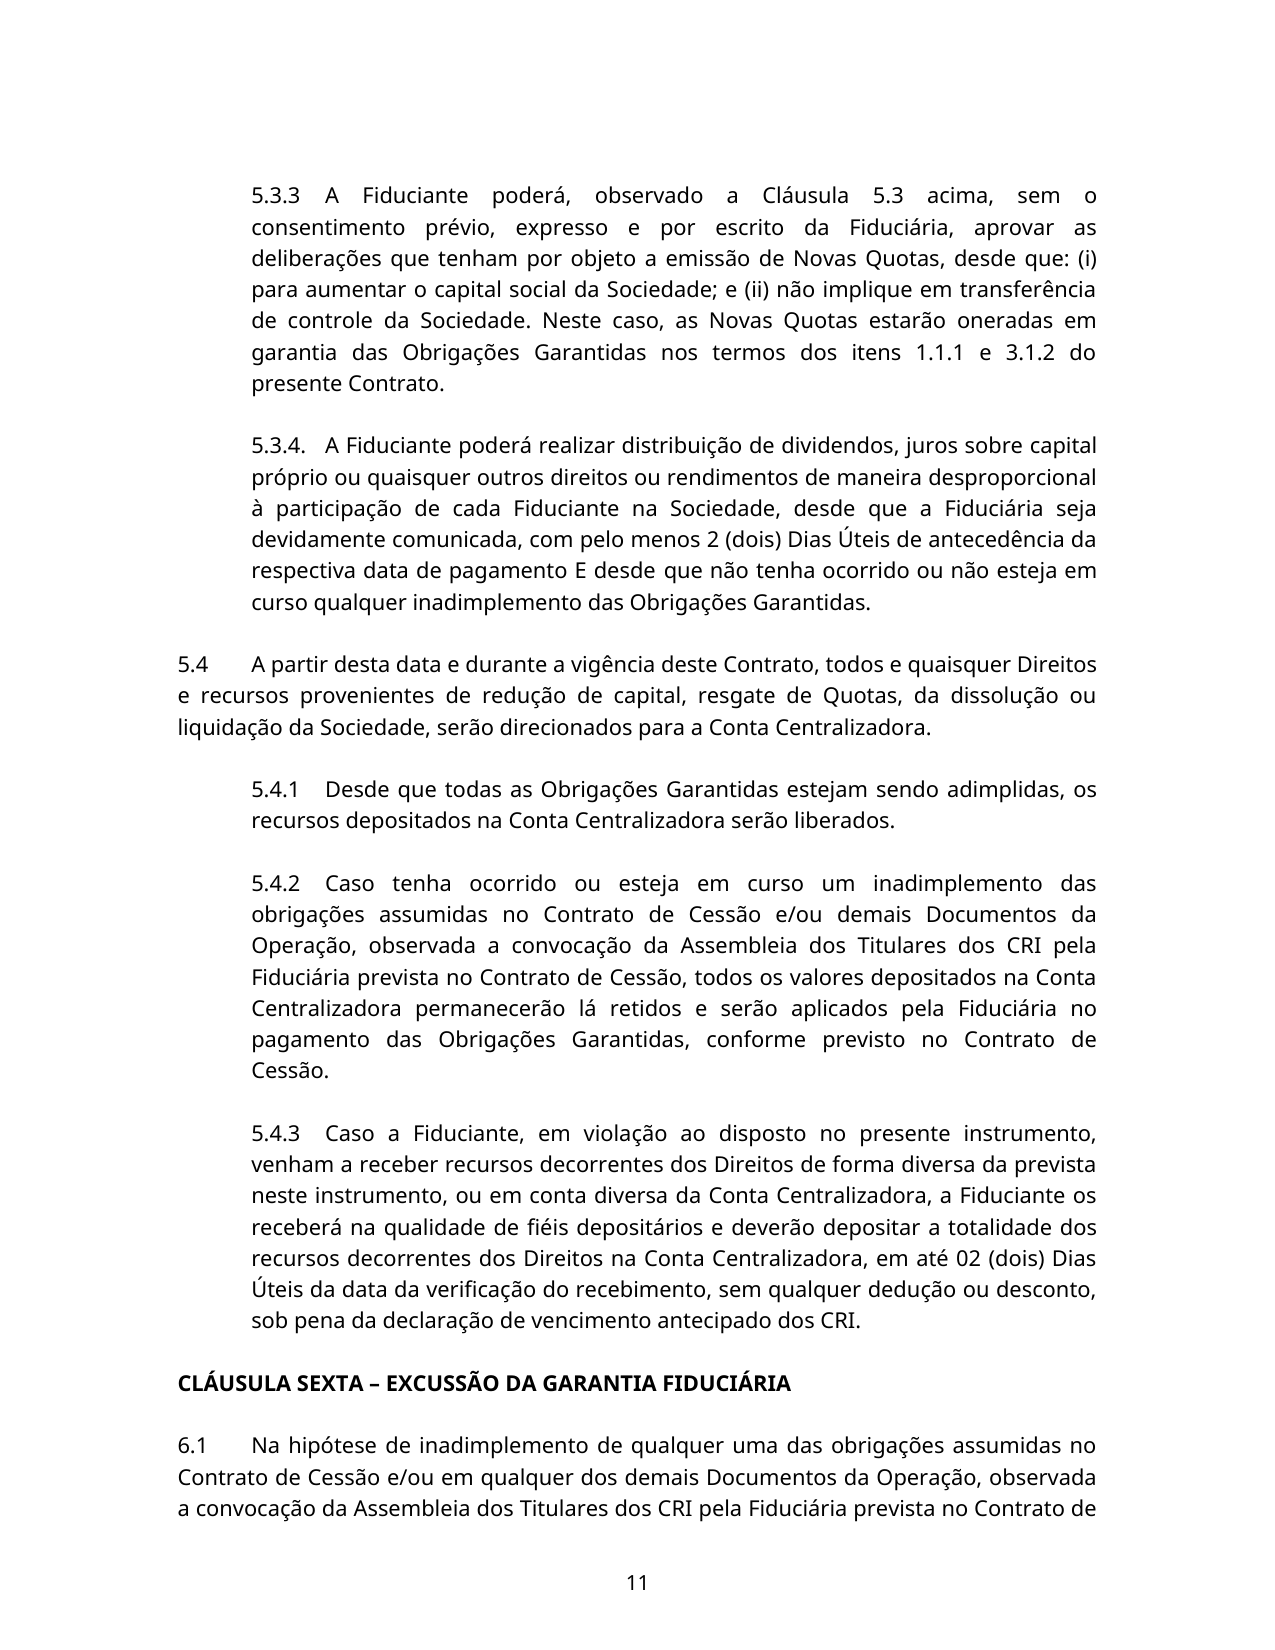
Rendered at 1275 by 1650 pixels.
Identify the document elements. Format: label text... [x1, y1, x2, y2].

text 5.4.2 Caso tenha ocorrido ou esteja em curso um inadimplemento das obrigações assumidas no Contrato de Cessão e/ou demais Documentos da Operação, observada a convocação da Assembleia dos Titulares dos CRI pela Fiduciária prevista no Contrato de Cessão, todos os valores depositados na Conta Centralizadora permanecerão lá retidos e serão aplicados pela Fiduciária no pagamento das Obrigações Garantidas, conforme previsto no Contrato de Cessão. [251, 866, 1098, 1085]
text 5.4 A partir desta data e durante a vigência deste Contrato, todos e quaisquer Direitos e recursos provenientes de redução de capital, resgate de Quotas, da dissolução ou liquidação da Sociedade, serão direcionados para a Conta Centralizadora. [177, 648, 1098, 741]
text 5.3.3 A Fiduciante poderá, observado a Cláusula 5.3 acima, sem o consentimento prévio, expresso e por escrito da Fiduciária, aprovar as deliberações que tenham por objeto a emissão de Novas Quotas, desde que: (i) para aumentar o capital social da Sociedade; e (ii) não implique em transferência de controle da Sociedade. Neste caso, as Novas Quotas estarão oneradas em garantia das Obrigações Garantidas nos termos dos itens 1.1.1 e 3.1.2 do presente Contrato. [251, 179, 1098, 398]
text 5.4.1 Desde que todas as Obrigações Garantidas estejam sendo adimplidas, os recursos depositados na Conta Centralizadora serão liberados. [251, 773, 1098, 835]
subtitle CLÁUSULA SEXTA – EXCUSSÃO DA GARANTIA FIDUCIÁRIA [177, 1366, 1098, 1398]
text 5.4.3 Caso a Fiduciante, em violação ao disposto no presente instrumento, venham a receber recursos decorrentes dos Direitos de forma diversa da prevista neste instrumento, ou em conta diversa da Conta Centralizadora, a Fiduciante os receberá na qualidade de fiéis depositários e deverão depositar a totalidade dos recursos decorrentes dos Direitos na Conta Centralizadora, em até 02 (dois) Dias Úteis da data da verificação do recebimento, sem qualquer dedução ou desconto, sob pena da declaração de vencimento antecipado dos CRI. [251, 1116, 1098, 1335]
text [177, 1429, 1098, 1523]
text 5.3.4. A Fiduciante poderá realizar distribuição de dividendos, juros sobre capital próprio ou quaisquer outros direitos ou rendimentos de maneira desproporcional à participação de cada Fiduciante na Sociedade, desde que a Fiduciária seja devidamente comunicada, com pelo menos 2 (dois) Dias Úteis de antecedência da respectiva data de pagamento E desde que não tenha ocorrido ou não esteja em curso qualquer inadimplemento das Obrigações Garantidas. [251, 429, 1098, 616]
